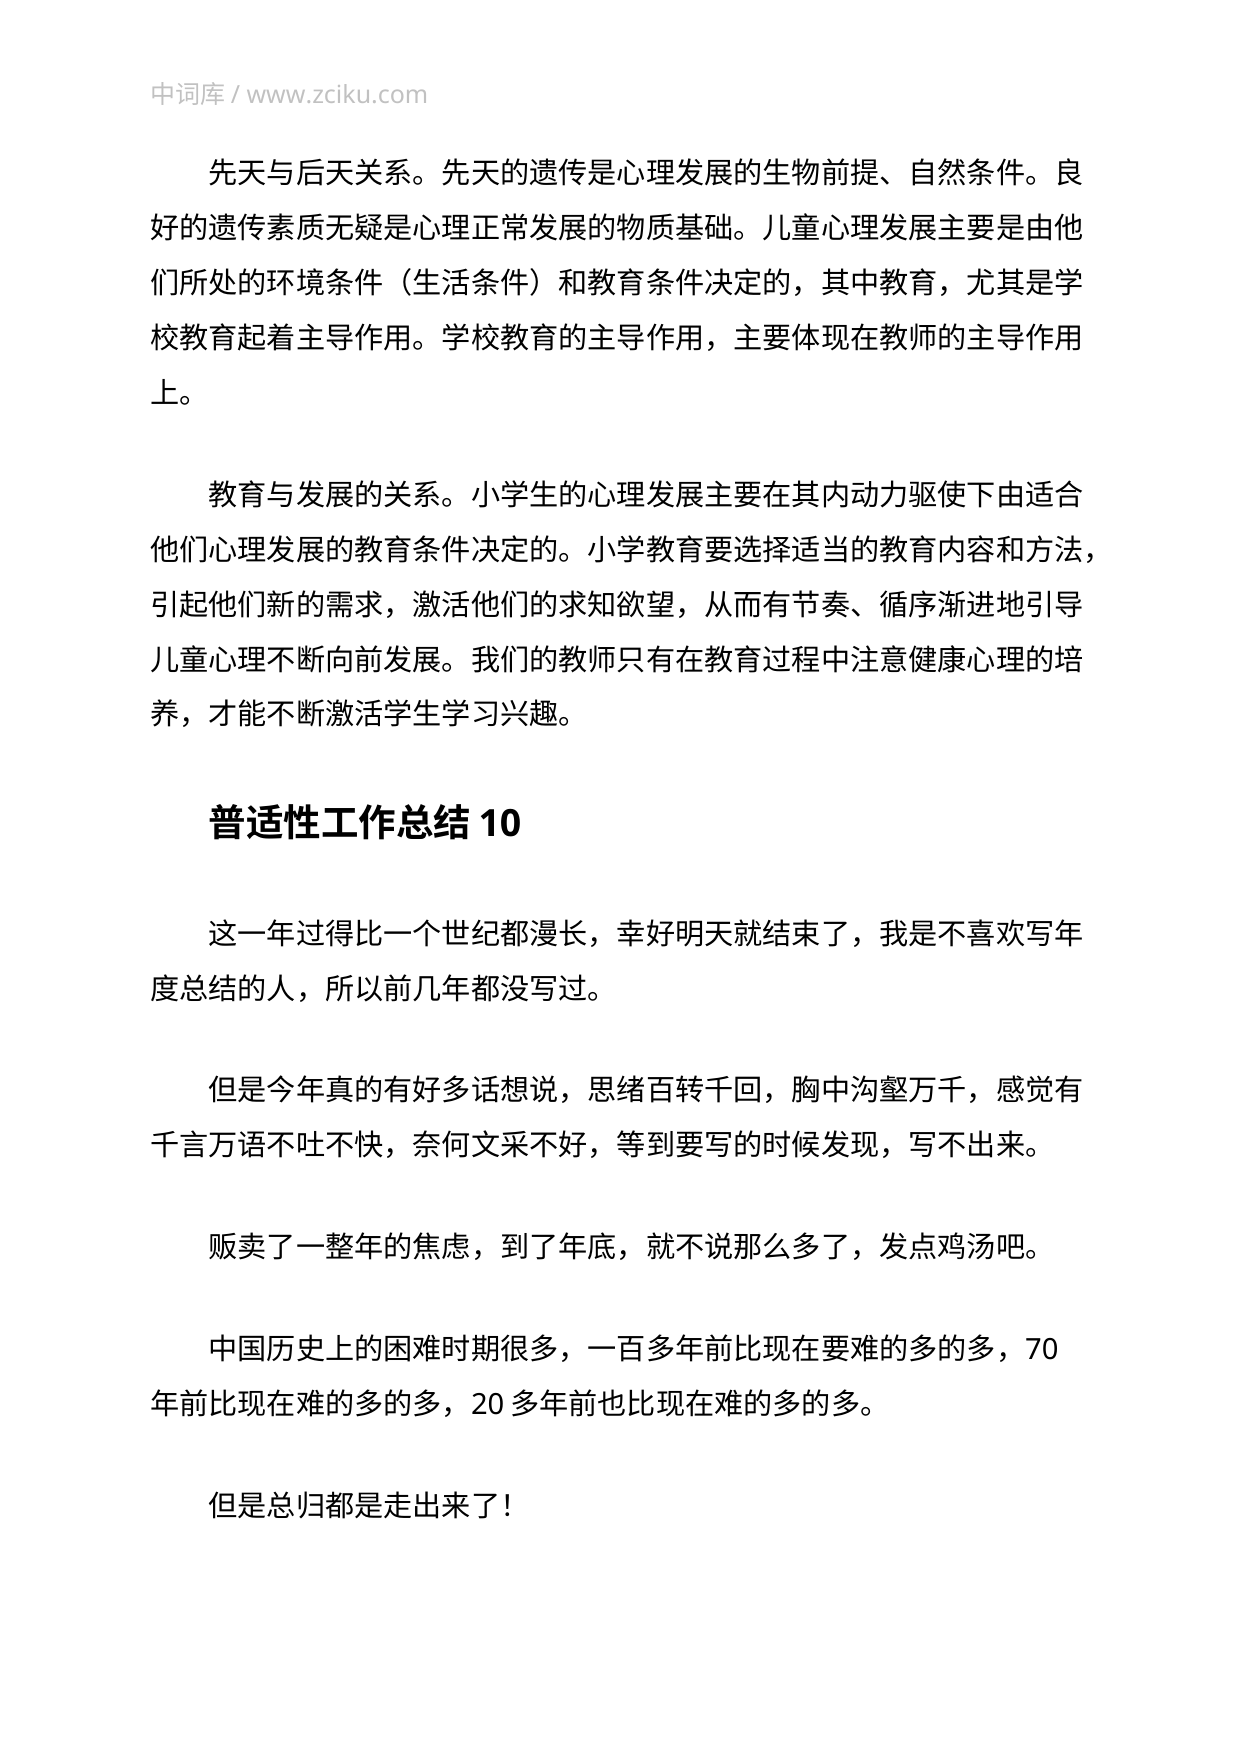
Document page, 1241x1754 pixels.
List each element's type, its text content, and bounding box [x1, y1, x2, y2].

text 贩卖了一整年的焦虑，到了年底，就不说那么多了，发点鸡汤吧。 [150, 1224, 1090, 1266]
text 先天与后天关系。先天的遗传是心理发展的生物前提、自然条件。良好的遗传素质无疑是心理正常发展的物质基础。儿童心理发展主要是由他们所处的环境条件（生活条件）和教育条件决定的，其中教育，尤其是学校教育起着主导作用。学校教育的主导作用，主要体现在教师的主导作用上。 [150, 150, 1090, 412]
text 这一年过得比一个世纪都漫长，幸好明天就结束了，我是不喜欢写年度总结的人，所以前几年都没写过。 [150, 910, 1090, 1007]
text 但是今年真的有好多话想说，思绪百转千回，胸中沟壑万千，感觉有千言万语不吐不快，奈何文采不好，等到要写的时候发现，写不出来。 [150, 1067, 1090, 1164]
text 教育与发展的关系。小学生的心理发展主要在其内动力驱使下由适合他们心理发展的教育条件决定的。小学教育要选择适当的教育内容和方法，引起他们新的需求，激活他们的求知欲望，从而有节奏、循序渐进地引导儿童心理不断向前发展。我们的教师只有在教育过程中注意健康心理的培养，才能不断激活学生学习兴趣。 [150, 471, 1090, 733]
text 普适性工作总结10 [150, 793, 1090, 847]
text 但是总归都是走出来了！ [150, 1482, 1090, 1525]
text 中国历史上的困难时期很多，一百多年前比现在要难的多的多，70年前比现在难的多的多，20多年前也比现在难的多的多。 [150, 1325, 1090, 1423]
